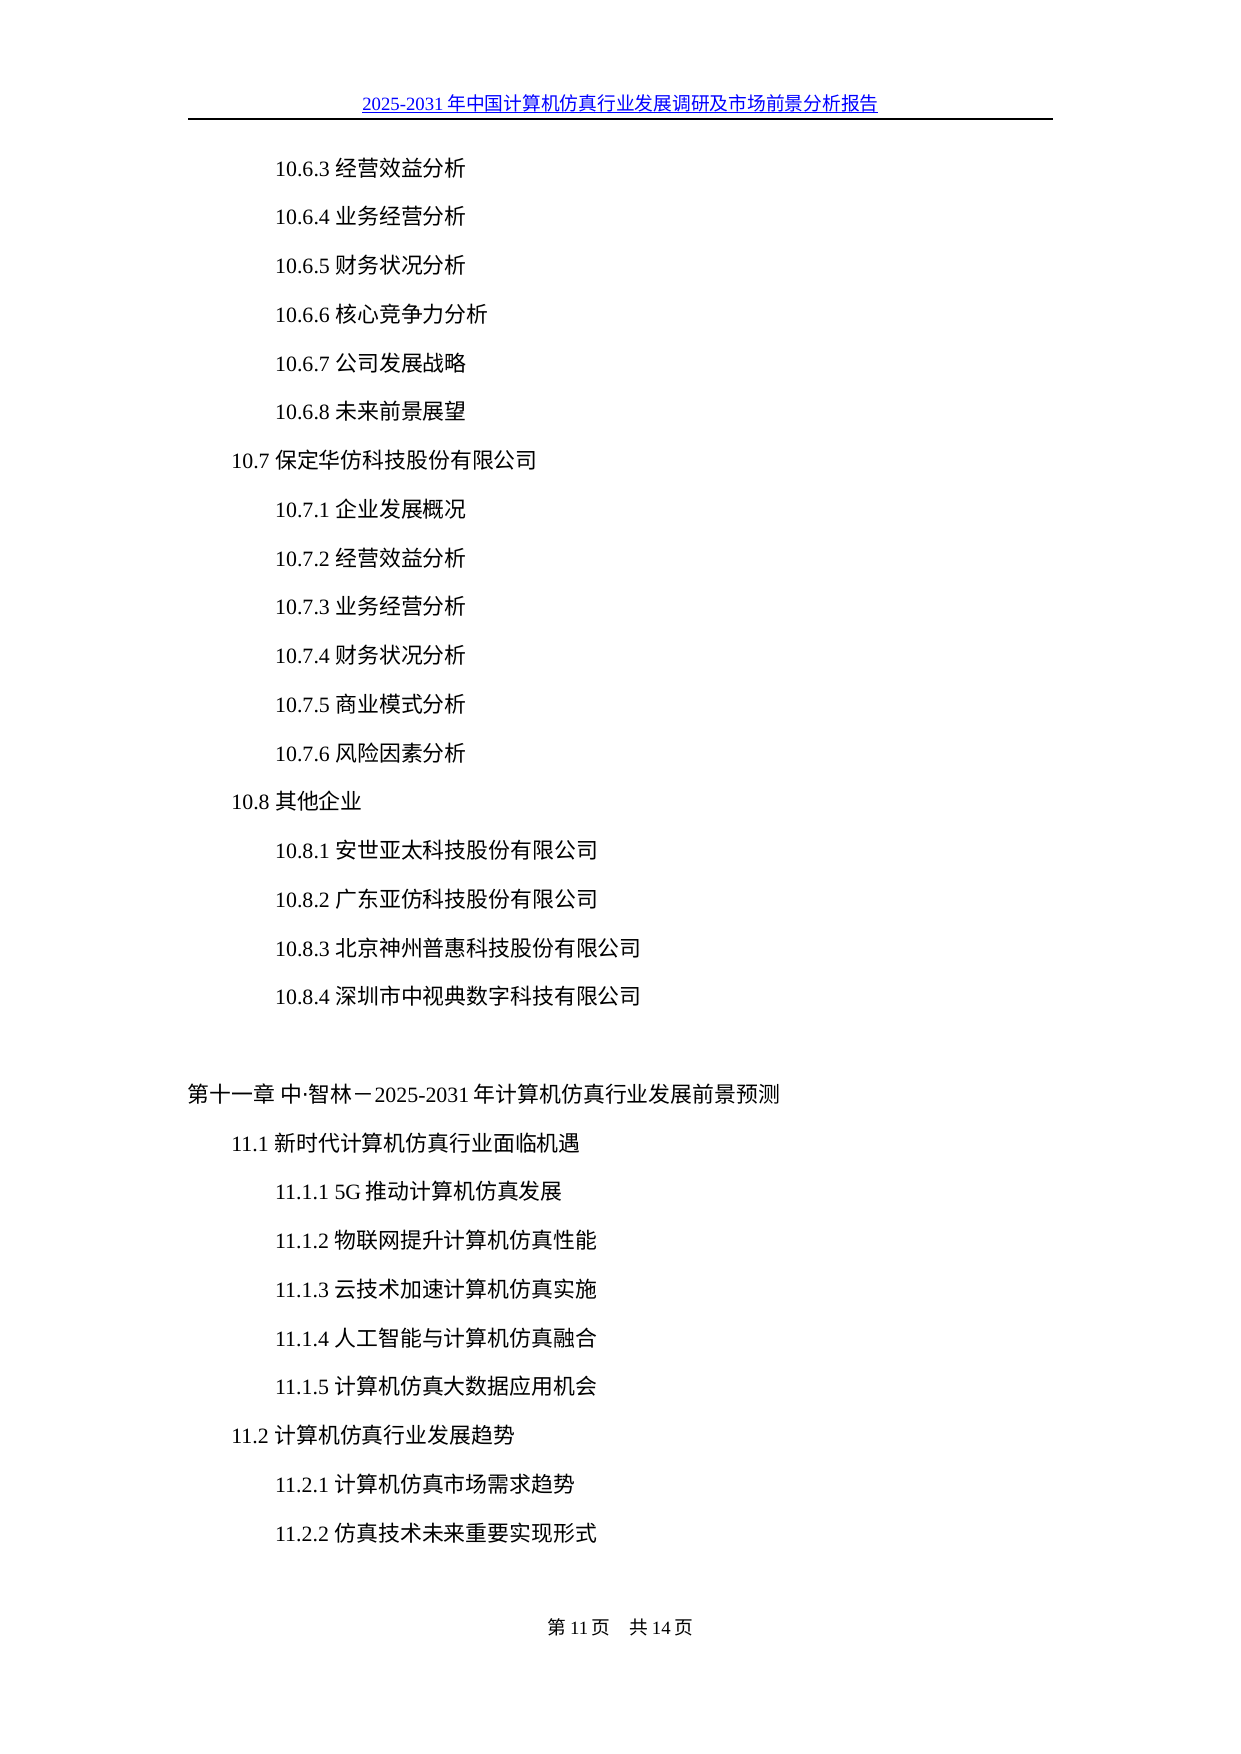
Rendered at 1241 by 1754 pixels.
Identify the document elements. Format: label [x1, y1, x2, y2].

text [187, 150, 1053, 1548]
